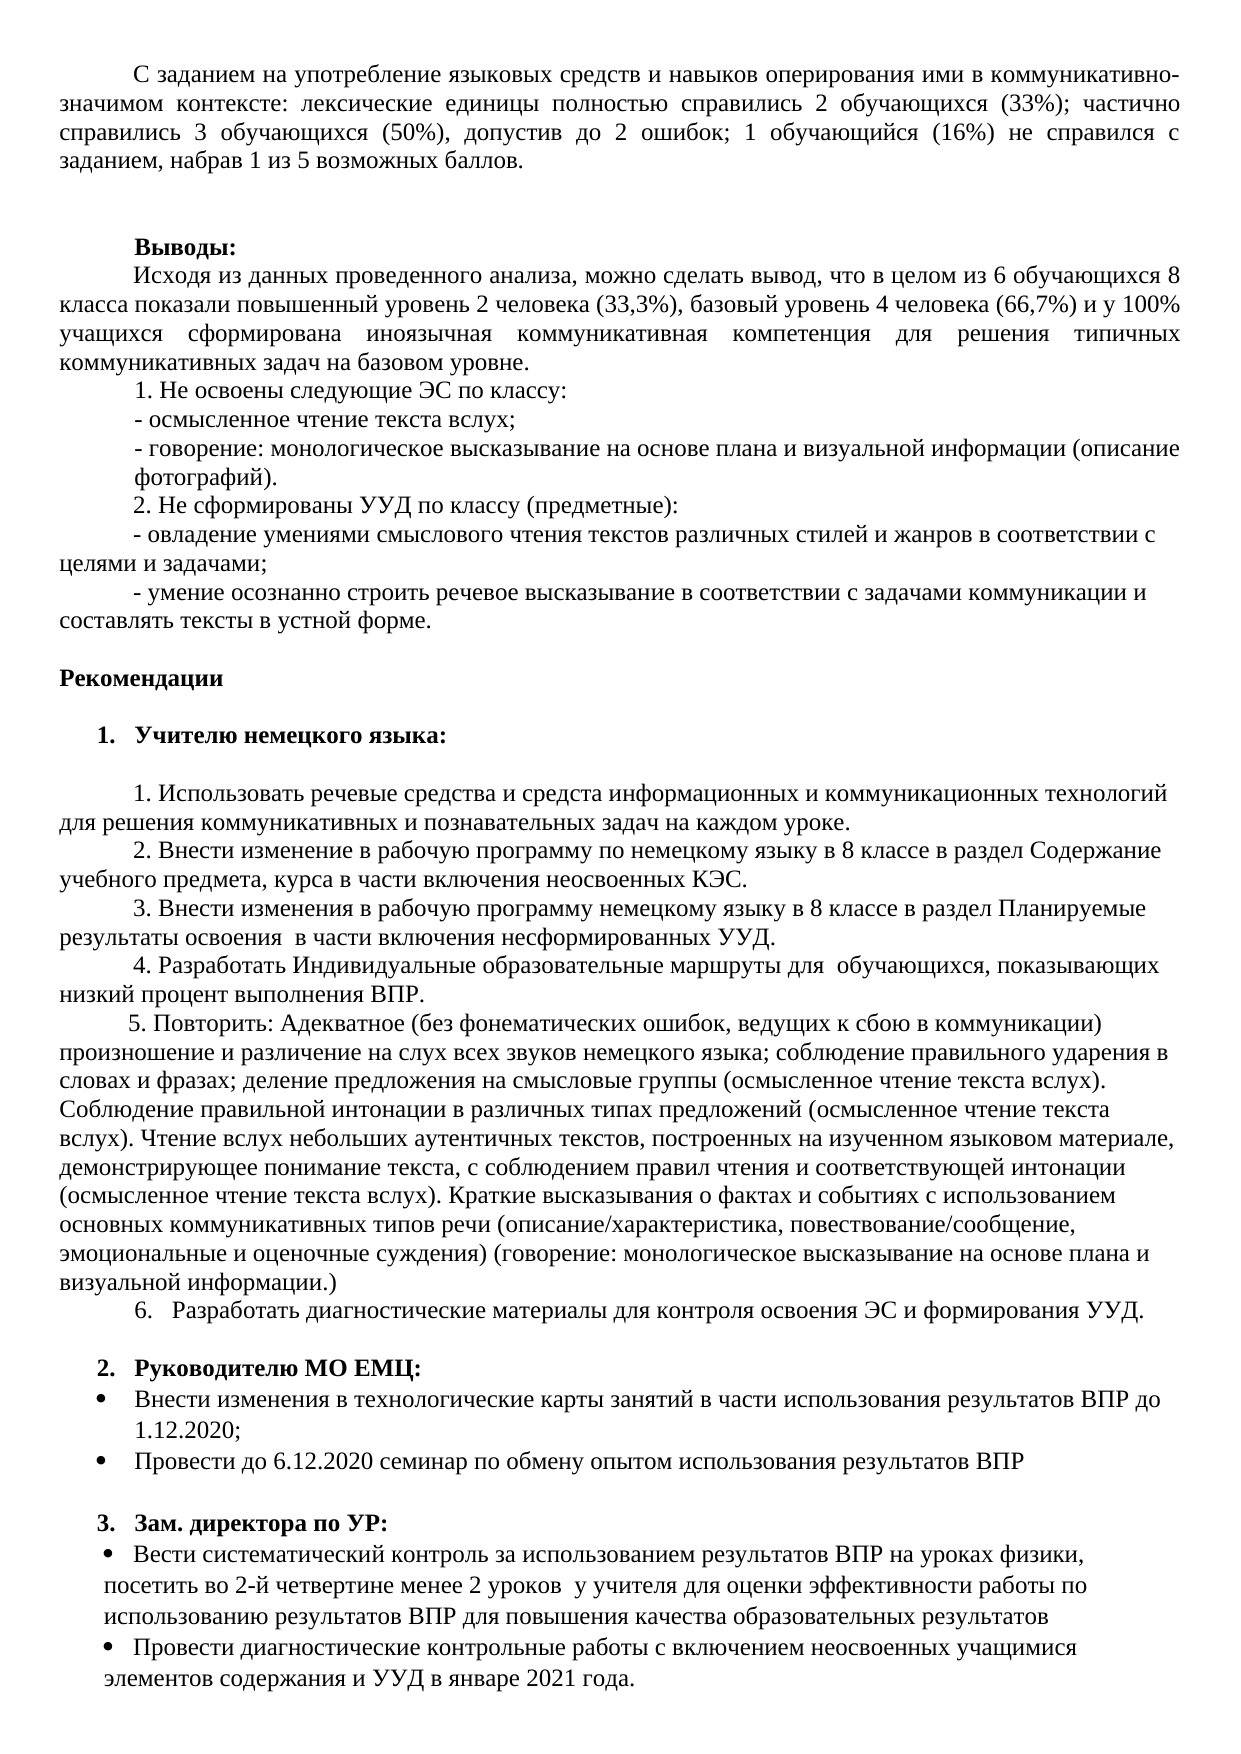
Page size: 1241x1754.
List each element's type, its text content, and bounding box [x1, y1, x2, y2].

text - овладение умениями смыслового чтения текстов различных стилей и жанров в соответствии с целями и задачами; [59, 519, 1181, 577]
text 5. Повторить: Адекватное (без фонематических ошибок, ведущих к сбою в коммуникации) произношение и различение на слух всех звуков немецкого языка; соблюдение правильного ударения в словах и фразах; деление предложения на смысловые группы (осмысленное чтение текста вслух). Соблюдение правильной интонации в различных типах предложений (осмысленное чтение текста вслух). Чтение вслух небольших аутентичных текстов, построенных на изученном языковом материале, демонстрирующее понимание текста, с соблюдением правил чтения и соответствующей интонации (осмысленное чтение текста вслух). Краткие высказывания о фактах и событиях с использованием основных коммуникативных типов речи (описание/характеристика, повествование/сообщение, эмоциональные и оценочные суждения) (говорение: монологическое высказывание на основе плана и визуальной информации.) [59, 1008, 1181, 1295]
text - говорение: монологическое высказывание на основе плана и визуальной информации (описание фотографий). [134, 433, 1181, 490]
text Рекомендации [59, 663, 1181, 692]
text С заданием на употребление языковых средств и навыков оперирования ими в коммуникативно-значимом контексте: лексические единицы полностью справились 2 обучающихся (33%); частично справились 3 обучающихся (50%), допустив до 2 ошибок; 1 обучающийся (16%) не справился с заданием, набрав 1 из 5 возможных баллов. [59, 59, 1181, 174]
text 1. Использовать речевые средства и средста информационных и коммуникационных технологий для решения коммуникативных и познавательных задач на каждом уроке. [59, 778, 1181, 835]
list Провести диагностические контрольные работы с включением неосвоенных учащимися элементов содержания и УУД в январе 2021 года. [103, 1632, 1181, 1692]
list Зам. директора по УР: [97, 1508, 1181, 1537]
list Вести систематический контроль за использованием результатов ВПР на уроках физики, посетить во 2-й четвертине менее 2 уроков у учителя для оценки эффективности работы по использованию результатов ВПР для повышения качества образовательных результатов [103, 1539, 1181, 1630]
text 2. Не сформированы УУД по классу (предметные): [59, 490, 1181, 519]
text Выводы: [59, 232, 1181, 260]
list Учителю немецкого языка: [97, 720, 1181, 749]
text 1. Не освоены следующие ЭС по классу: [134, 375, 1181, 404]
text - осмысленное чтение текста вслух; [134, 404, 1181, 433]
text 2. Внести изменение в рабочую программу по немецкому языку в 8 классе в раздел Содержание учебного предмета, курса в части включения неосвоенных КЭС. [59, 835, 1181, 893]
list Внести изменения в технологические карты занятий в части использования результатов ВПР до 1.12.2020; [97, 1384, 1181, 1444]
text 4. Разработать Индивидуальные образовательные маршруты для обучающихся, показывающих низкий процент выполнения ВПР. [59, 950, 1181, 1008]
list Руководителю МО ЕМЦ: [97, 1353, 1181, 1382]
text 3. Внести изменения в рабочую программу немецкому языку в 8 классе в раздел Планируемые результаты освоения в части включения несформированных УУД. [59, 893, 1181, 950]
text Исходя из данных проведенного анализа, можно сделать вывод, что в целом из 6 обучающихся 8 класса показали повышенный уровень 2 человека (33,3%), базовый уровень 4 человека (66,7%) и у 100% учащихся сформирована иноязычная коммуникативная компетенция для решения типичных коммуникативных задач на базовом уровне. [59, 260, 1181, 375]
text - умение осознанно строить речевое высказывание в соответствии с задачами коммуникации и составлять тексты в устной форме. [59, 577, 1181, 634]
list Разработать диагностические материалы для контроля освоения ЭС и формирования УУД. [134, 1295, 1181, 1324]
list Провести до 6.12.2020 семинар по обмену опытом использования результатов ВПР [97, 1446, 1181, 1475]
